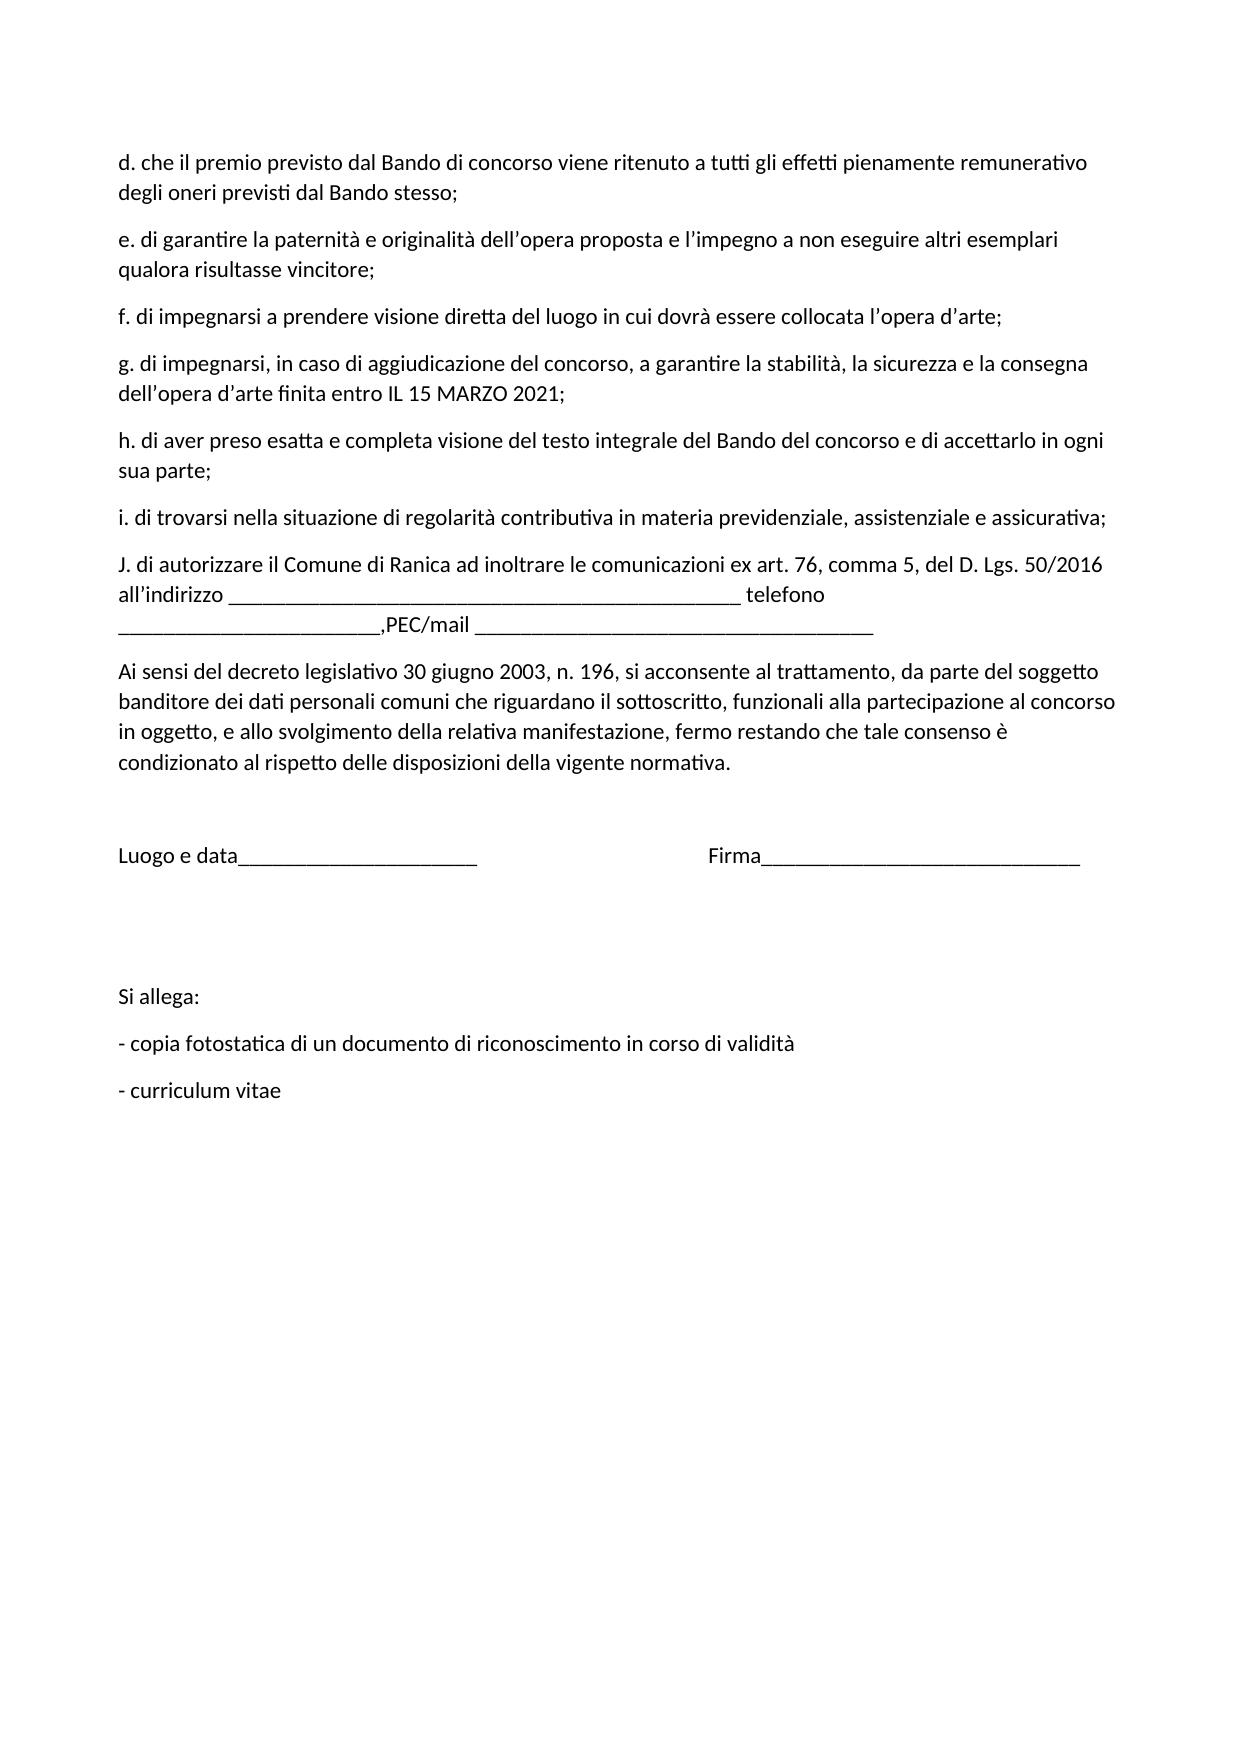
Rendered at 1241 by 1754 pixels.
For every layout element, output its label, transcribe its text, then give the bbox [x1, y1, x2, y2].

text h. di aver preso esatta e completa visione del testo integrale del Bando del concorso e di accettarlo in ogni sua parte; [118, 426, 1122, 484]
text J. di autorizzare il Comune di Ranica ad inoltrare le comunicazioni ex art. 76, comma 5, del D. Lgs. 50/2016 all’indirizzo _____________________________________________ telefono _______________________,PEC/mail ___________________________________ [118, 550, 1122, 638]
text Luogo e data_____________________ Firma____________________________ [118, 841, 1122, 869]
text i. di trovarsi nella situazione di regolarità contributiva in materia previdenziale, assistenziale e assicurativa; [118, 503, 1122, 531]
text g. di impegnarsi, in caso di aggiudicazione del concorso, a garantire la stabilità, la sicurezza e la consegna dell’opera d’arte finita entro IL 15 MARZO 2021; [118, 349, 1122, 407]
text f. di impegnarsi a prendere visione diretta del luogo in cui dovrà essere collocata l’opera d’arte; [118, 302, 1122, 330]
text Si allega: [118, 982, 1122, 1010]
text d. che il premio previsto dal Bando di concorso viene ritenuto a tutti gli effetti pienamente remunerativo degli oneri previsti dal Bando stesso; [118, 148, 1122, 206]
text Ai sensi del decreto legislativo 30 giugno 2003, n. 196, si acconsente al trattamento, da parte del soggetto banditore dei dati personali comuni che riguardano il sottoscritto, funzionali alla partecipazione al concorso in oggetto, e allo svolgimento della relativa manifestazione, fermo restando che tale consenso è condizionato al rispetto delle disposizioni della vigente normativa. [118, 657, 1122, 776]
text - copia fotostatica di un documento di riconoscimento in corso di validità [118, 1029, 1122, 1057]
text e. di garantire la paternità e originalità dell’opera proposta e l’impegno a non eseguire altri esemplari qualora risultasse vincitore; [118, 225, 1122, 283]
text - curriculum vitae [118, 1076, 1122, 1104]
